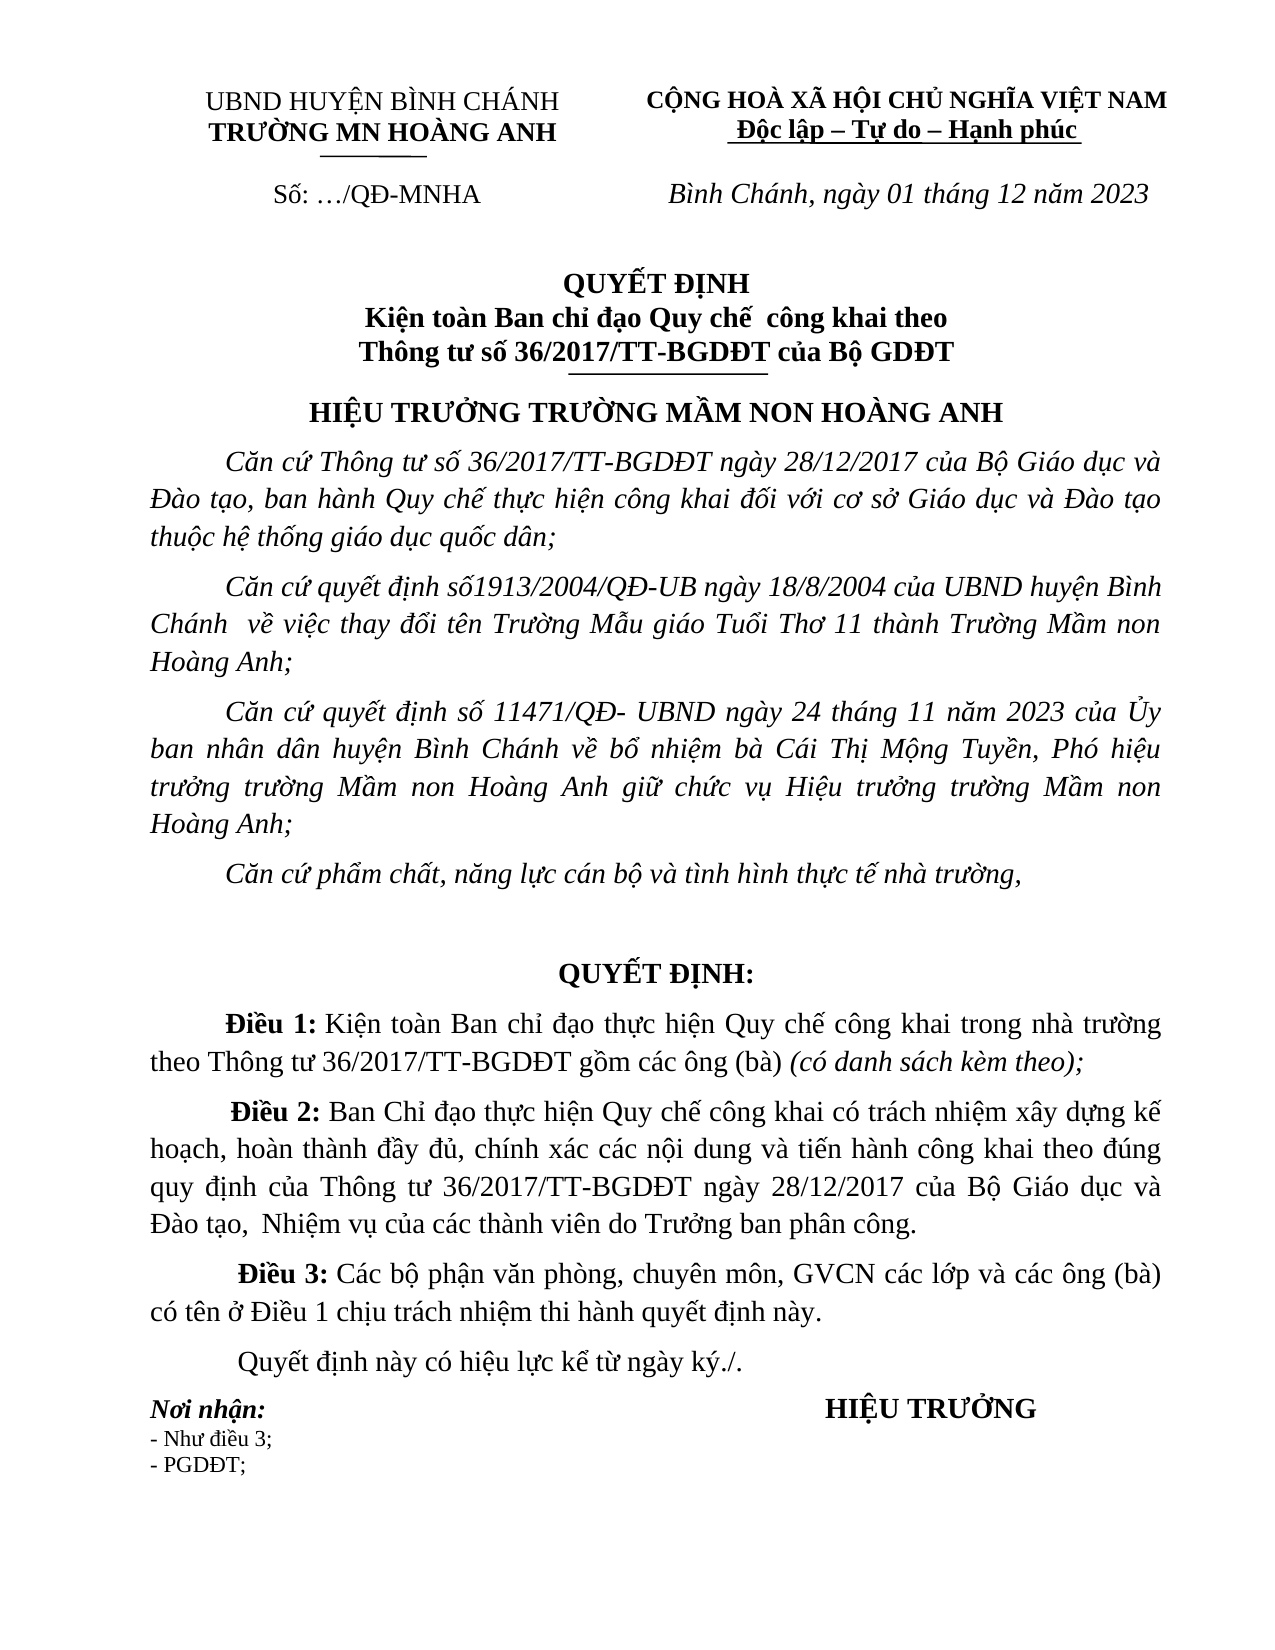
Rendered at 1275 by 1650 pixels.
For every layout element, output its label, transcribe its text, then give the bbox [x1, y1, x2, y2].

text Căn cứ quyết định số1913/2004/QĐ-UB ngày 18/8/2004 của UBND huyện Bình Chánh về việc thay đổi tên Trường Mẫu giáo Tuổi Thơ 11 thành Trường Mầm non Hoàng Anh; [150, 566, 1162, 679]
text - PGDĐT; [150, 1451, 1162, 1478]
text Quyết định này có hiệu lực kể từ ngày ký./. [150, 1341, 1162, 1379]
text Căn cứ phẩm chất, năng lực cán bộ và tình hình thực tế nhà trường, [150, 854, 1162, 891]
text - Như điều 3; [150, 1425, 1162, 1451]
table_header CỘNG HOÀ XÃ HỘI CHỦ NGHĨA VIỆT NAM Độc lập – Tự do – Hạnh phúc Bình Chánh, ngày 01 tháng 12 năm 2023 [626, 85, 1187, 209]
text HIỆU TRƯỞNG TRƯỜNG MẦM NON HOÀNG ANH [150, 395, 1162, 429]
table_header UBND HUYỆN BÌNH CHÁNH TRƯỜNG MN HOÀNG ANH Số: …/QĐ-MNHA [139, 85, 626, 209]
text Căn cứ quyết định số 11471/QĐ- UBND ngày 24 tháng 11 năm 2023 của Ủy ban nhân dân huyện Bình Chánh về bổ nhiệm bà Cái Thị Mộng Tuyền, Phó hiệu trưởng trường Mầm non Hoàng Anh giữ chức vụ Hiệu trưởng trường Mầm non Hoàng Anh; [150, 691, 1162, 841]
text Điều 3: Các bộ phận văn phòng, chuyên môn, GVCN các lớp và các ông (bà) có tên ở Điều 1 chịu trách nhiệm thi hành quyết định này. [150, 1254, 1162, 1329]
text QUYẾT ĐỊNH [150, 267, 1162, 300]
text Nơi nhận: HIỆU TRƯỞNG [150, 1391, 1162, 1425]
text Thông tư số 36/2017/TT-BGDĐT của Bộ GDĐT [150, 334, 1162, 367]
text Căn cứ Thông tư số 36/2017/TT-BGDĐT ngày 28/12/2017 của Bộ Giáo dục và Đào tạo, ban hành Quy chế thực hiện công khai đối với cơ sở Giáo dục và Đào tạo thuộc hệ thống giáo dục quốc dân; [150, 441, 1162, 554]
text Kiện toàn Ban chỉ đạo Quy chế công khai theo [150, 300, 1162, 334]
text QUYẾT ĐỊNH: [150, 954, 1162, 991]
text Điều 2: Ban Chỉ đạo thực hiện Quy chế công khai có trách nhiệm xây dựng kế hoạch, hoàn thành đầy đủ, chính xác các nội dung và tiến hành công khai theo đúng quy định của Thông tư 36/2017/TT-BGDĐT ngày 28/12/2017 của Bộ Giáo dục và Đào tạo, Nhiệm vụ của các thành viên do Trưởng ban phân công. [150, 1091, 1162, 1241]
text Điều 1: Kiện toàn Ban chỉ đạo thực hiện Quy chế công khai trong nhà trường theo Thông tư 36/2017/TT-BGDĐT gồm các ông (bà) (có danh sách kèm theo); [150, 1004, 1162, 1079]
